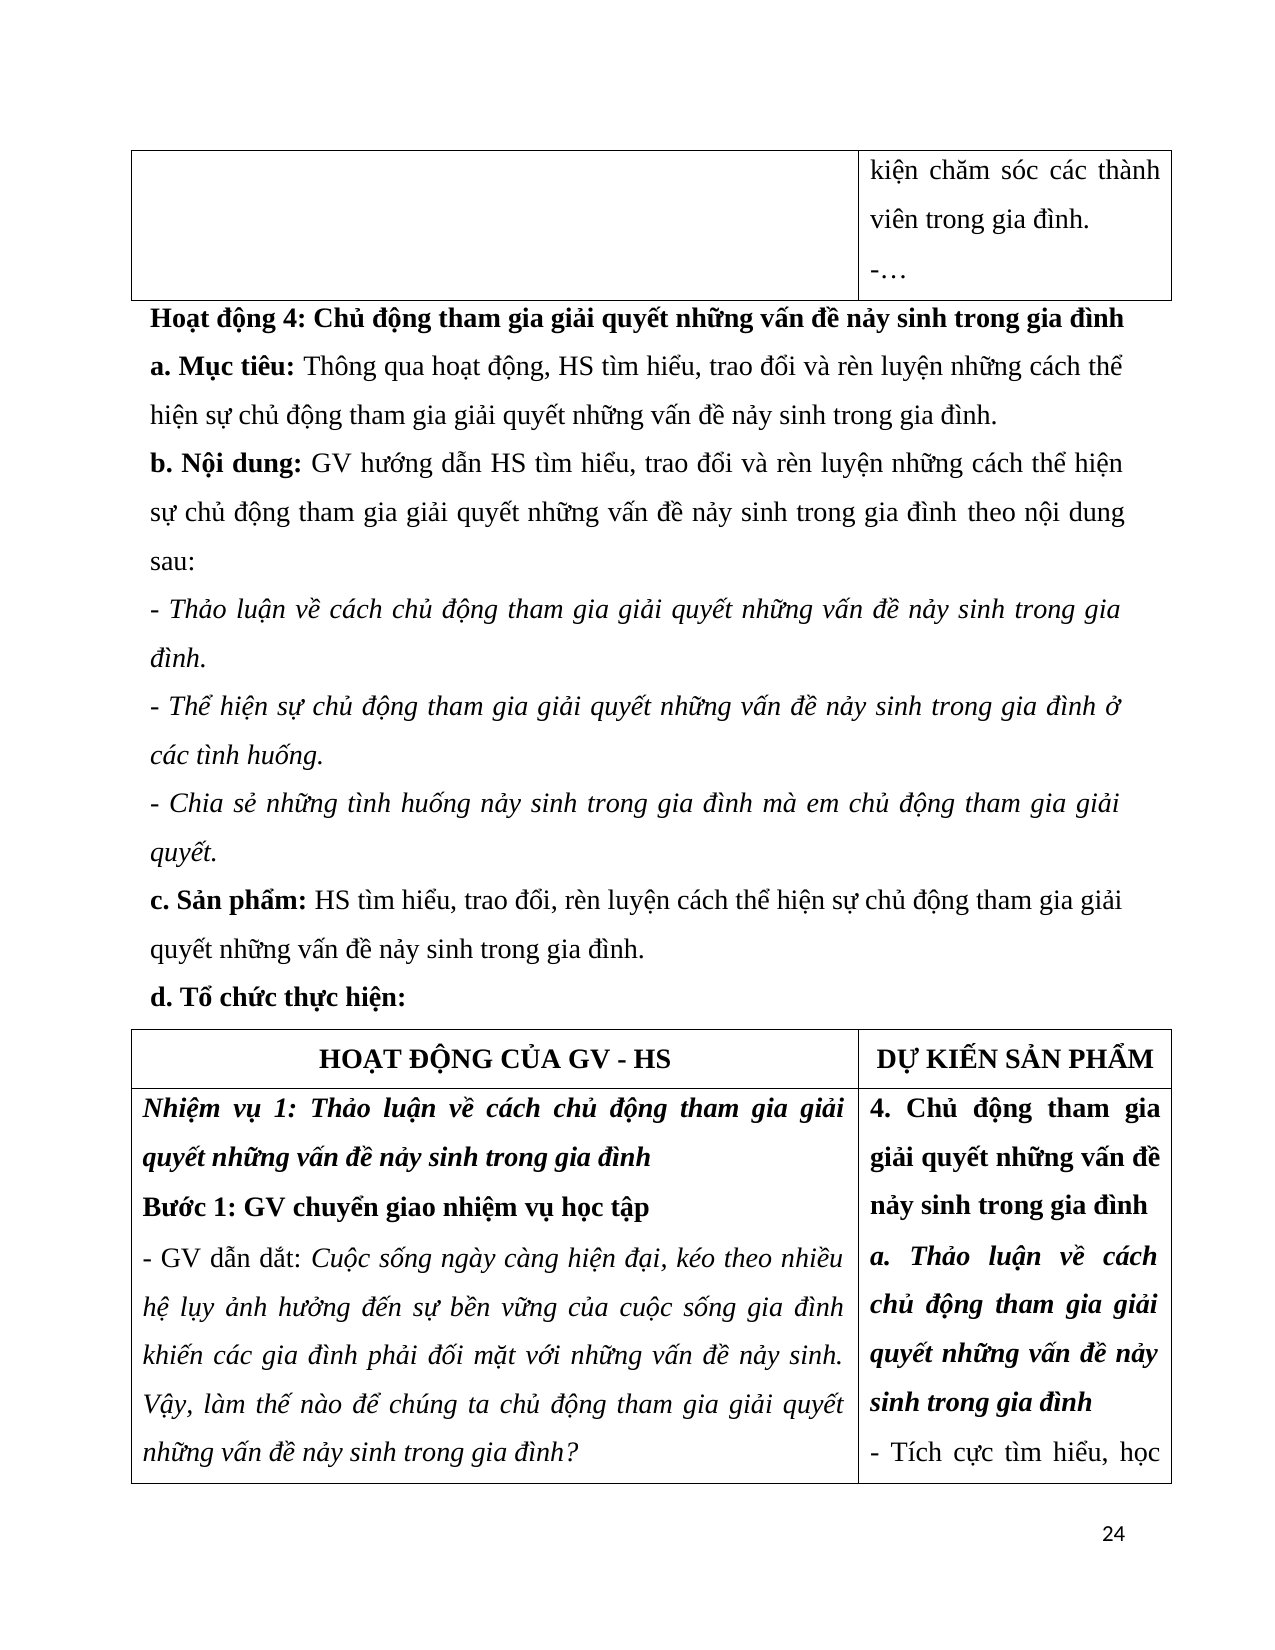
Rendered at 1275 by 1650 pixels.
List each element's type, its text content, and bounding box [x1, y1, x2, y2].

text a. Mục tiêu: Thông qua hoạt động, HS tìm hiểu, trao đổi và rèn luyện những cách thể hiện sự chủ động tham gia giải quyết những vấn đề nảy sinh trong gia đình. [150, 349, 1125, 430]
text - Thảo luận về cách chủ động tham gia giải quyết những vấn đề nảy sinh trong gia đình. [150, 592, 1125, 673]
table_header DỰ KIẾN SẢN PHẨM [859, 1030, 1171, 1088]
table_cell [132, 1089, 858, 1483]
text b. Nội dung: GV hướng dẫn HS tìm hiểu, trao đổi và rèn luyện những cách thể hiện sự chủ động tham gia giải quyết những vấn đề nảy sinh trong gia đình theo nội dung sau: [150, 447, 1125, 576]
text - Chia sẻ những tình huống nảy sinh trong gia đình mà em chủ động tham gia giải quyết. [150, 786, 1125, 867]
table_header HOẠT ĐỘNG CỦA GV - HS [132, 1030, 858, 1088]
text - Thể hiện sự chủ động tham gia giải quyết những vấn đề nảy sinh trong gia đình ở các tình huống. [150, 689, 1125, 770]
text Hoạt động 4: Chủ động tham gia giải quyết những vấn đề nảy sinh trong gia đình [150, 301, 1125, 333]
text c. Sản phẩm: HS tìm hiểu, trao đổi, rèn luyện cách thể hiện sự chủ động tham gia giải quyết những vấn đề nảy sinh trong gia đình. [150, 883, 1125, 964]
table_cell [132, 151, 858, 300]
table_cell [859, 1089, 1171, 1483]
text d. Tổ chức thực hiện: [150, 981, 1125, 1013]
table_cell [859, 151, 1171, 300]
